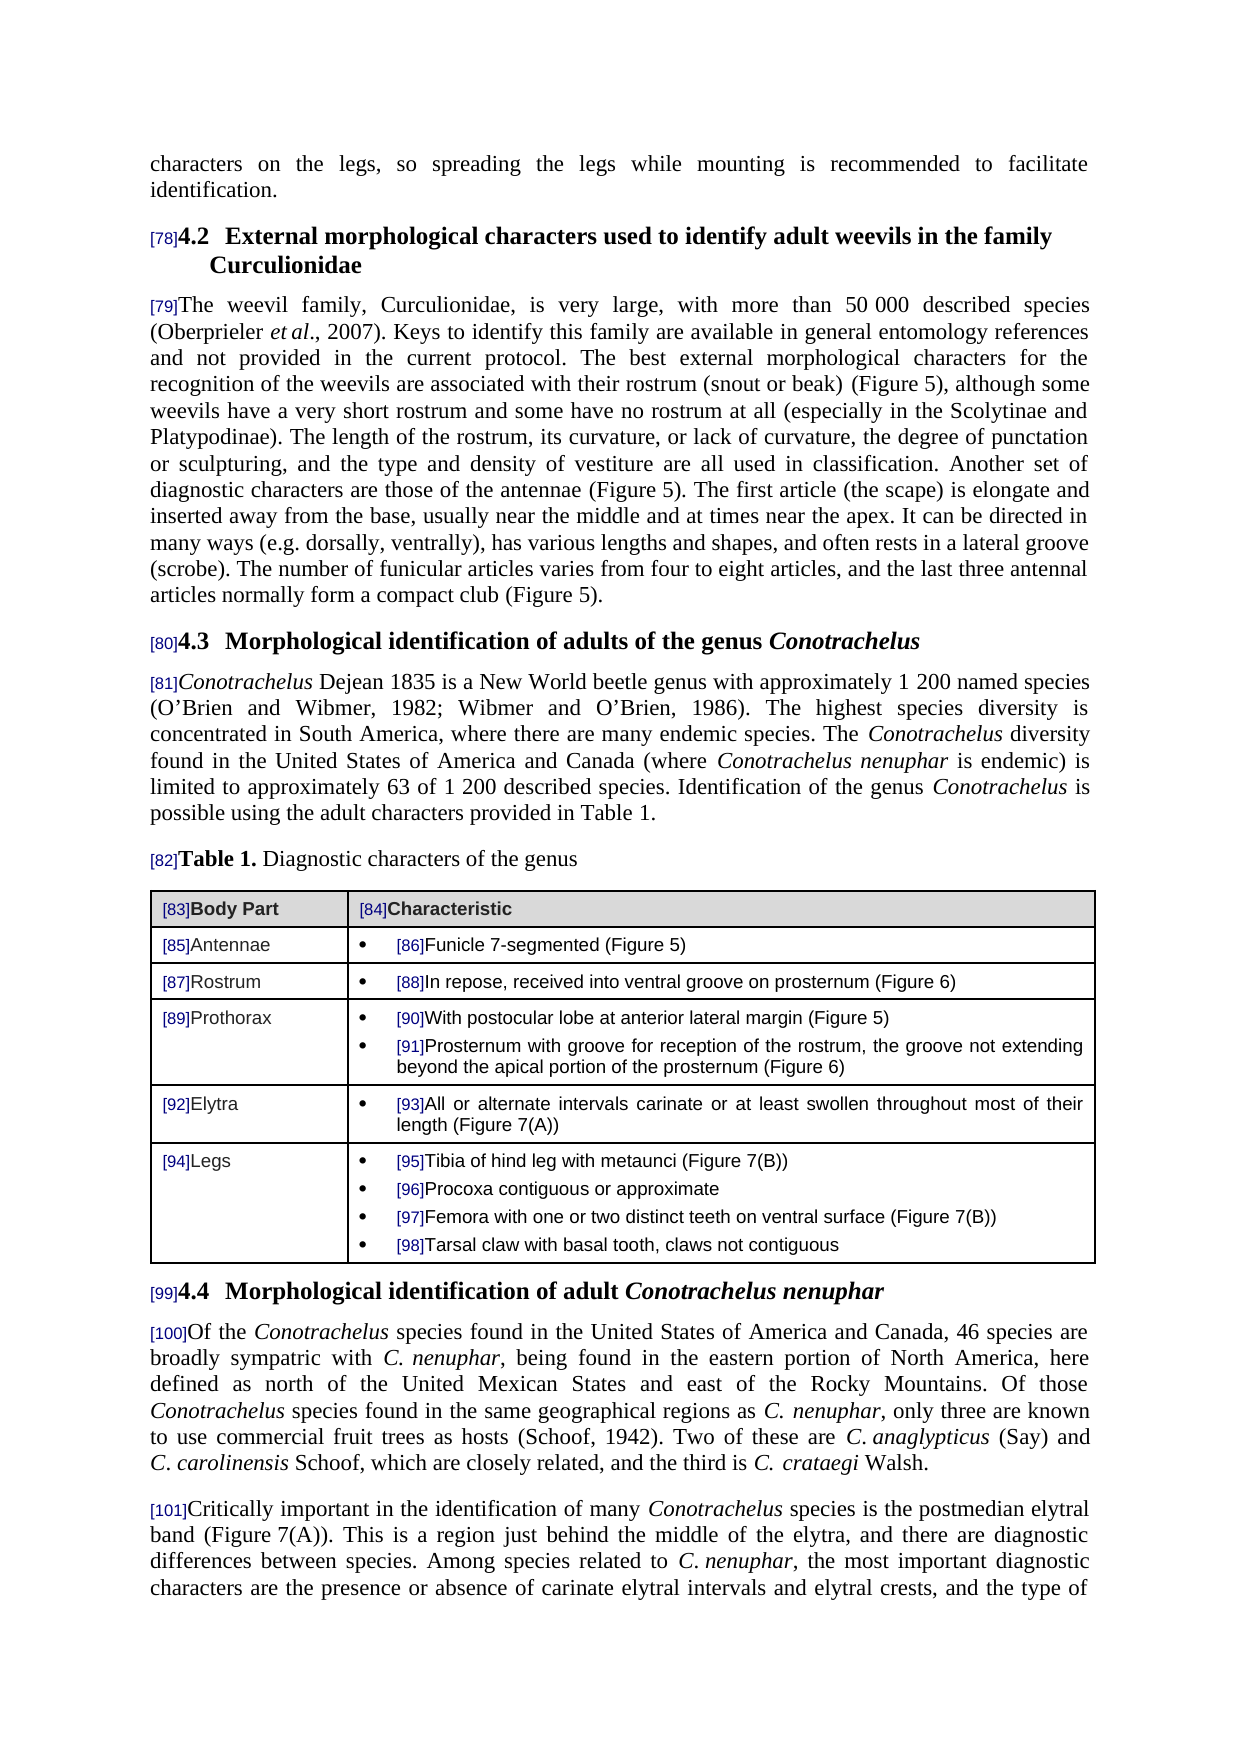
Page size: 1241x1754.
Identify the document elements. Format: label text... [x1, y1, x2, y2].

text [79]The weevil family, Curculionidae, is very large, with more than 50 000 described species (Oberprieler et al., 2007). Keys to identify this family are available in general entomology references and not provided in the current protocol. The best external morphological characters for the recognition of the weevils are associated with their rostrum (snout or beak) (Figure 5), although some weevils have a very short rostrum and some have no rostrum at all (especially in the Scolytinae and Platypodinae). The length of the rostrum, its curvature, or lack of curvature, the degree of punctation or sculpturing, and the type and density of vestiture are all used in classification. Another set of diagnostic characters are those of the antennae (Figure 5). The first article (the scape) is elongate and inserted away from the base, usually near the middle and at times near the apex. It can be directed in many ways (e.g. dorsally, ventrally), has various lengths and shapes, and often rests in a lateral groove (scrobe). The number of funicular articles varies from four to eight articles, and the last three antennal articles normally form a compact club (Figure 5). [150, 291, 1090, 608]
list [82]Table 1. Diagnostic characters of the genus [150, 844, 1090, 871]
subtitle [80]4.3 Morphological identification of adults of the genus Conotrachelus [150, 626, 1090, 655]
table_cell [95]Tibia of hind leg with metaunci (Figure 7(B)) [96]Procoxa contiguous or approximate [97]Femora with one or two distinct teeth on ventral surface (Figure 7(B)) [98]Tarsal claw with basal tooth, claws not contiguous [349, 1144, 1094, 1262]
subtitle [99]4.4 Morphological identification of adult Conotrachelus nenuphar [150, 1276, 1090, 1305]
table_cell [85]Antennae [152, 928, 347, 962]
table_cell [87]Rostrum [152, 964, 347, 998]
table_cell [88]In repose, received into ventral groove on prosternum (Figure 6) [349, 964, 1094, 998]
subtitle [78]4.2 External morphological characters used to identify adult weevils in the family Curculionidae [150, 221, 1090, 279]
table_cell [92]Elytra [152, 1086, 347, 1142]
table_cell [90]With postocular lobe at anterior lateral margin (Figure 5) [91]Prosternum with groove for reception of the rostrum, the groove not extending beyond the apical portion of the prosternum (Figure 6) [349, 1000, 1094, 1084]
text [100]Of the Conotrachelus species found in the United States of America and Canada, 46 species are broadly sympatric with C. nenuphar, being found in the eastern portion of North America, here defined as north of the United Mexican States and east of the Rocky Mountains. Of those Conotrachelus species found in the same geographical regions as C. nenuphar, only three are known to use commercial fruit trees as hosts (Schoof, 1942). Two of these are C. anaglypticus (Say) and C. carolinensis Schoof, which are closely related, and the third is C. crataegi Walsh. [150, 1318, 1090, 1476]
table_header [84]Characteristic [349, 892, 1094, 926]
table_cell [94]Legs [152, 1144, 347, 1262]
table_header [83]Body Part [152, 892, 347, 926]
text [150, 1494, 1090, 1600]
table_cell [86]Funicle 7-segmented (Figure 5) [349, 928, 1094, 962]
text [150, 150, 1090, 203]
table_cell [89]Prothorax [152, 1000, 347, 1084]
text [81]Conotrachelus Dejean 1835 is a New World beetle genus with approximately 1 200 named species (O’Brien and Wibmer, 1982; Wibmer and O’Brien, 1986). The highest species diversity is concentrated in South America, where there are many endemic species. The Conotrachelus diversity found in the United States of America and Canada (where Conotrachelus nenuphar is endemic) is limited to approximately 63 of 1 200 described species. Identification of the genus Conotrachelus is possible using the adult characters provided in Table 1. [150, 668, 1090, 826]
table_cell [93]All or alternate intervals carinate or at least swollen throughout most of their length (Figure 7(A)) [349, 1086, 1094, 1142]
